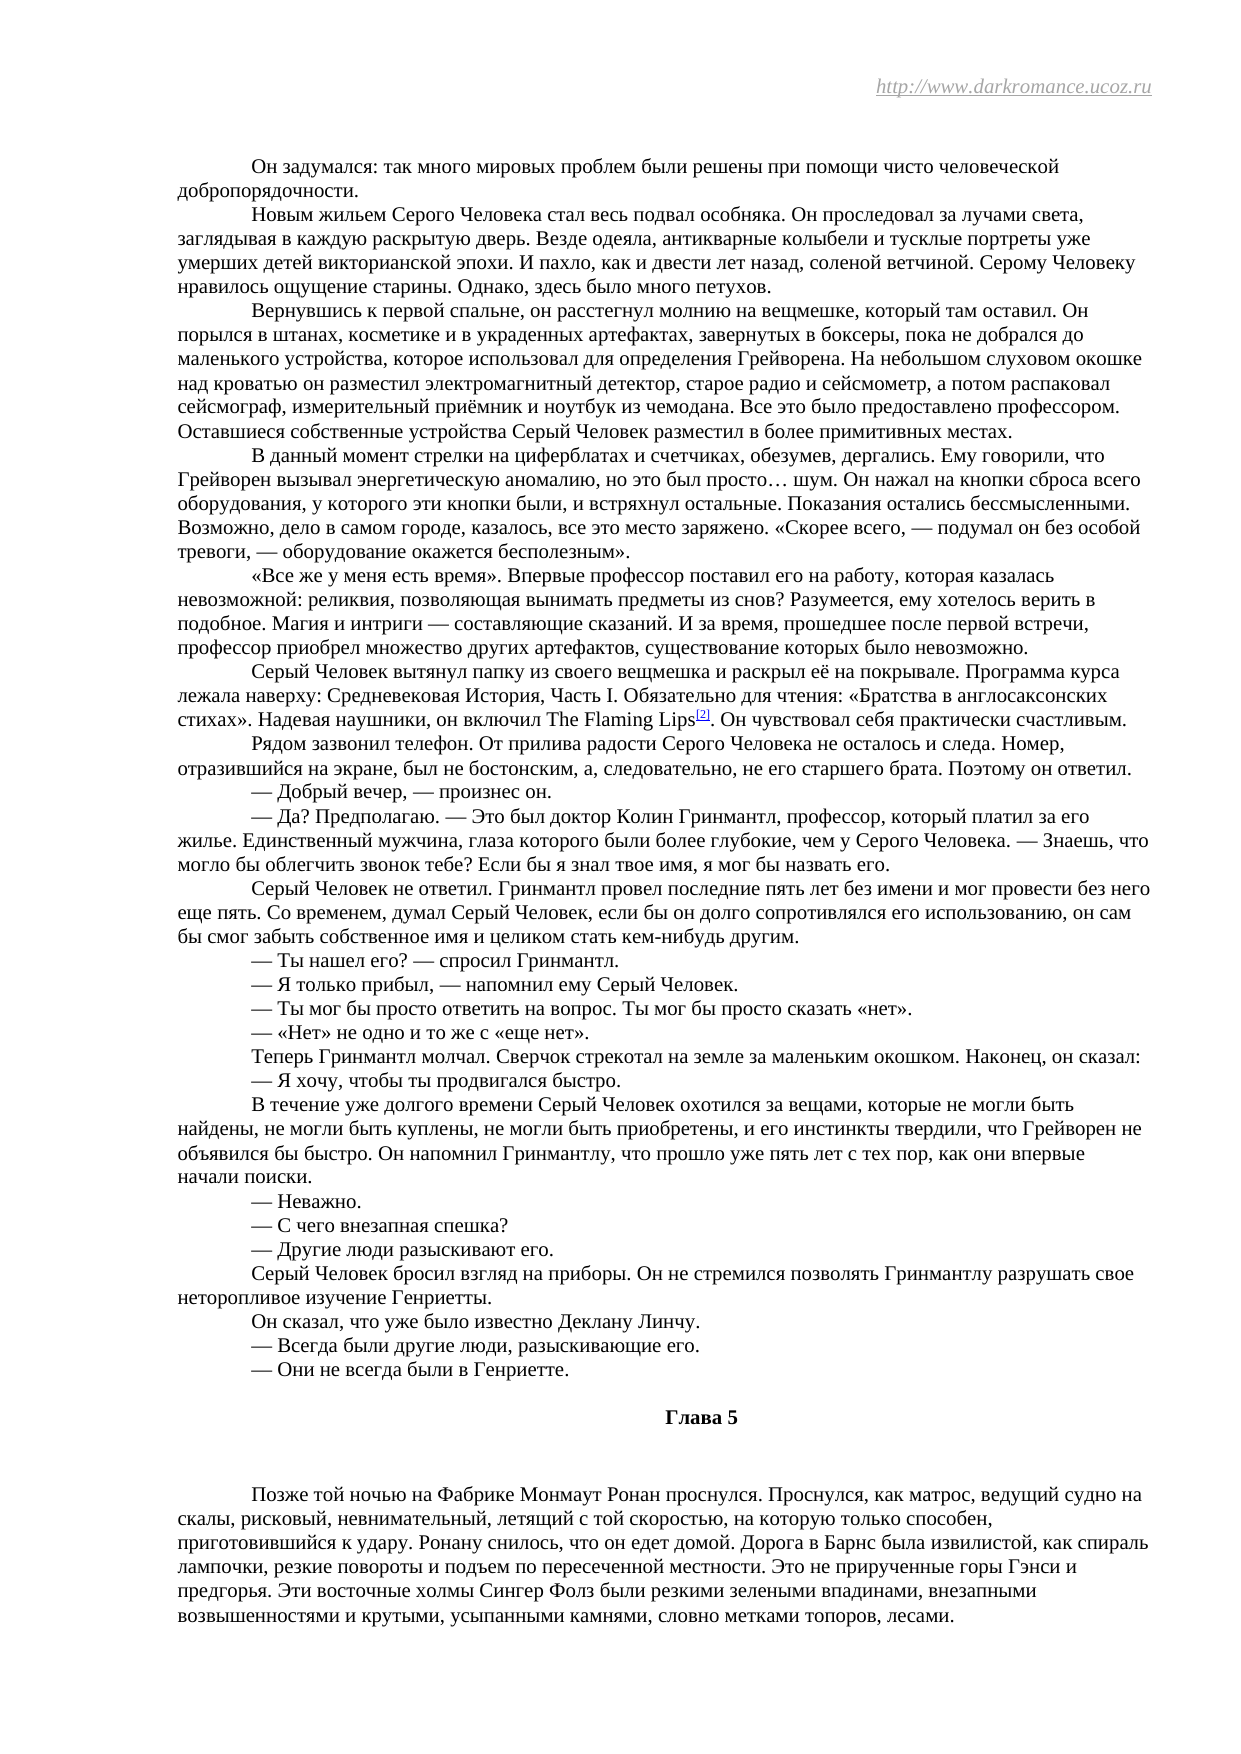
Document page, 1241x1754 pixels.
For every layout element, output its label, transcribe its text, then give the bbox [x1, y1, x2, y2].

text Позже той ночью на Фабрике Монмаут Ронан проснулся. Проснулся, как матрос, ведущий судно на скалы, рисковый, невнимательный, летящий с той скоростью, на которую только способен, приготовившийся к удару. Ронану снилось, что он едет домой. Дорога в Барнс была извилистой, как спираль лампочки, резкие повороты и подъем по пересеченной местности. Это не прирученные горы Гэнси и предгорья. Эти восточные холмы Сингер Фолз были резкими зелеными впадинами, внезапными возвышенностями и крутыми, усыпанными камнями, словно метками топоров, лесами. [177, 1482, 1152, 1627]
text Рядом зазвонил телефон. От прилива радости Серого Человека не осталось и следа. Номер, отразившийся на экране, был не бостонским, а, следовательно, не его старшего брата. Поэтому он ответил. [177, 731, 1152, 779]
text — С чего внезапная спешка? [177, 1213, 1152, 1237]
text — Да? Предполагаю. — Это был доктор Колин Гринмантл, профессор, который платил за его жилье. Единственный мужчина, глаза которого были более глубокие, чем у Серого Человека. — Знаешь, что могло бы облегчить звонок тебе? Если бы я знал твое имя, я мог бы назвать его. [177, 803, 1152, 876]
text «Все же у меня есть время». Впервые профессор поставил его на работу, которая казалась невозможной: реликвия, позволяющая вынимать предметы из снов? Разумеется, ему хотелось верить в подобное. Магия и интриги — составляющие сказаний. И за время, прошедшее после первой встречи, профессор приобрел множество других артефактов, существование которых было невозможно. [177, 563, 1152, 659]
text — Ты мог бы просто ответить на вопрос. Ты мог бы просто сказать «нет». [177, 996, 1152, 1020]
text — Другие люди разыскивают его. [177, 1237, 1152, 1261]
text — Я хочу, чтобы ты продвигался быстро. [177, 1068, 1152, 1092]
text Вернувшись к первой спальне, он расстегнул молнию на вещмешке, который там оставил. Он порылся в штанах, косметике и в украденных артефактах, завернутых в боксеры, пока не добрался до маленького устройства, которое использовал для определения Грейворена. На небольшом слуховом окошке над кроватью он разместил электромагнитный детектор, старое радио и сейсмометр, а потом распаковал сейсмограф, измерительный приёмник и ноутбук из чемодана. Все это было предоставлено профессором. Оставшиеся собственные устройства Серый Человек разместил в более примитивных местах. [177, 298, 1152, 443]
text Он задумался: так много мировых проблем были решены при помощи чисто человеческой добропорядочности. [177, 154, 1152, 202]
text — Ты нашел его? — спросил Гринмантл. [177, 948, 1152, 972]
text Серый Человек не ответил. Гринмантл провел последние пять лет без имени и мог провести без него еще пять. Со временем, думал Серый Человек, если бы он долго сопротивлялся его использованию, он сам бы смог забыть собственное имя и целиком стать кем-нибудь другим. [177, 876, 1152, 948]
text Новым жильем Серого Человека стал весь подвал особняка. Он проследовал за лучами света, заглядывая в каждую раскрытую дверь. Везде одеяла, антикварные колыбели и тусклые портреты уже умерших детей викторианской эпохи. И пахло, как и двести лет назад, соленой ветчиной. Серому Человеку нравилось ощущение старины. Однако, здесь было много петухов. [177, 202, 1152, 298]
text — Неважно. [177, 1188, 1152, 1213]
text — Всегда были другие люди, разыскивающие его. [177, 1333, 1152, 1357]
text — Я только прибыл, — напомнил ему Серый Человек. [177, 972, 1152, 996]
text В данный момент стрелки на циферблатах и счетчиках, обезумев, дергались. Ему говорили, что Грейворен вызывал энергетическую аномалию, но это был просто… шум. Он нажал на кнопки сброса всего оборудования, у которого эти кнопки были, и встряхнул остальные. Показания остались бессмысленными. Возможно, дело в самом городе, казалось, все это место заряжено. «Скорее всего, — подумал он без особой тревоги, — оборудование окажется бесполезным». [177, 443, 1152, 563]
text Серый Человек вытянул папку из своего вещмешка и раскрыл её на покрывале. Программа курса лежала наверху: Средневековая История, Часть I. Обязательно для чтения: «Братства в англосаксонских стихах». Надевая наушники, он включил The Flaming Lips[2]. Он чувствовал себя практически счастливым. [177, 659, 1152, 731]
subtitle Глава 5 [177, 1405, 1152, 1429]
text — Они не всегда были в Генриетте. [177, 1357, 1152, 1381]
text — «Нет» не одно и то же с «еще нет». [177, 1020, 1152, 1044]
text Серый Человек бросил взгляд на приборы. Он не стремился позволять Гринмантлу разрушать свое неторопливое изучение Генриетты. [177, 1261, 1152, 1309]
text В течение уже долгого времени Серый Человек охотился за вещами, которые не могли быть найдены, не могли быть куплены, не могли быть приобретены, и его инстинкты твердили, что Грейворен не объявился бы быстро. Он напомнил Гринмантлу, что прошло уже пять лет с тех пор, как они впервые начали поиски. [177, 1092, 1152, 1188]
text Теперь Гринмантл молчал. Сверчок стрекотал на земле за маленьким окошком. Наконец, он сказал: [177, 1044, 1152, 1068]
text Он сказал, что уже было известно Деклану Линчу. [177, 1309, 1152, 1333]
text — Добрый вечер, — произнес он. [177, 779, 1152, 803]
